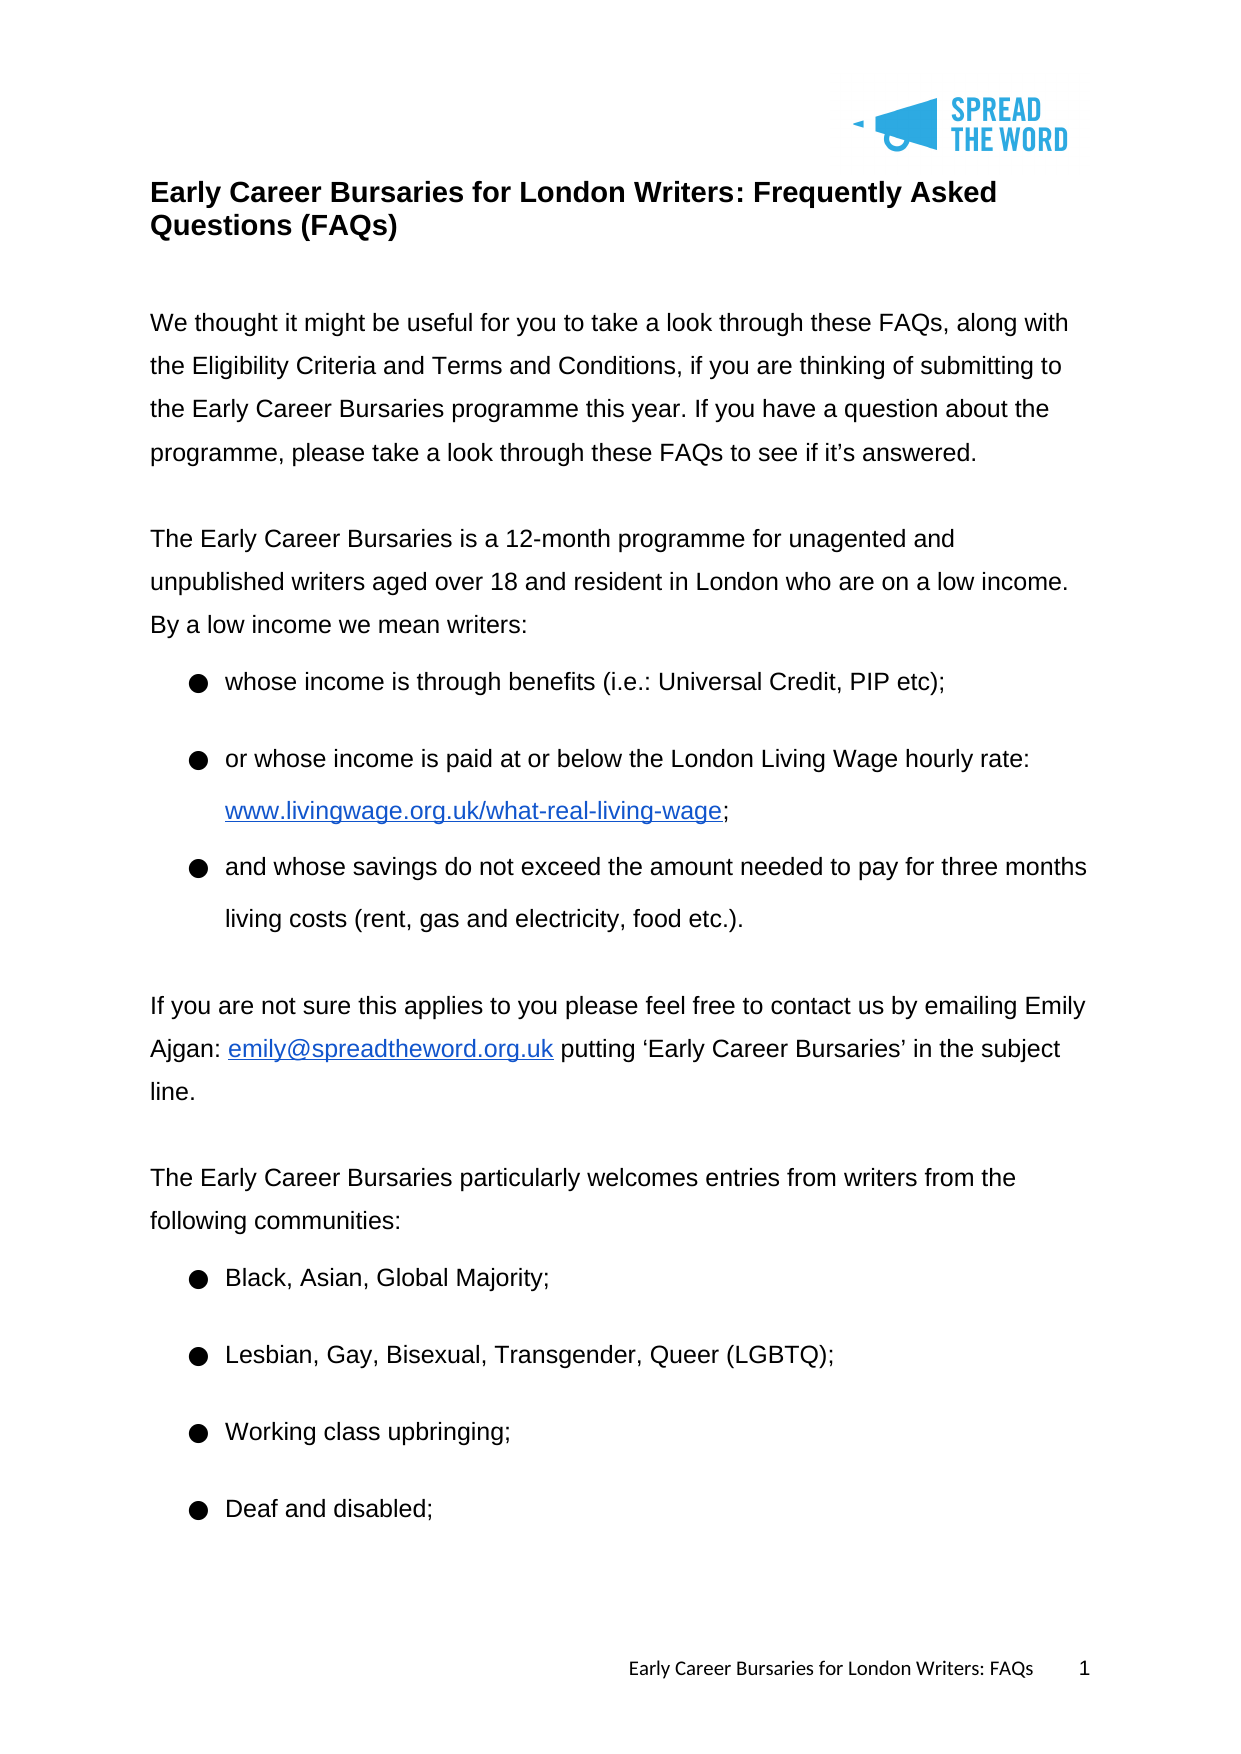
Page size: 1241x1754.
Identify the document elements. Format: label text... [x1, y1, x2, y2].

list Working class upbringing; [187, 1403, 1090, 1454]
list Deaf and disabled; [187, 1480, 1090, 1531]
text The Early Career Bursaries particularly welcomes entries from writers from the following communities: [150, 1163, 1090, 1235]
list Black, Asian, Global Majority; [187, 1249, 1090, 1301]
picture [829, 73, 1091, 175]
list or whose income is paid at or below the London Living Wage hourly rate: www.livingwage.org.uk/what-real-living-wage; [187, 730, 1090, 824]
text The Early Career Bursaries is a 12-month programme for unagented and unpublished writers aged over 18 and resident in London who are on a low income. By a low income we mean writers: [150, 524, 1090, 639]
list and whose savings do not exceed the amount needed to pay for three months living costs (rent, gas and electricity, food etc.). [187, 839, 1090, 933]
text If you are not sure this applies to you please feel free to contact us by emailing Emily Ajgan: emily@spreadtheword.org.uk putting ‘Early Career Bursaries’ in the subject line. [150, 948, 1090, 1106]
list whose income is through benefits (i.e.: Universal Credit, PIP etc); [187, 653, 1090, 704]
text Early Career Bursaries for London Writers: Frequently Asked Questions (FAQs) [150, 174, 1090, 242]
list Lesbian, Gay, Bisexual, Transgender, Queer (LGBTQ); [187, 1326, 1090, 1378]
text We thought it might be useful for you to take a look through these FAQs, along with the Eligibility Criteria and Terms and Conditions, if you are thinking of submitting to the Early Career Bursaries programme this year. If you have a question about the programme, please take a look through these FAQs to see if it’s answered. [150, 308, 1090, 466]
